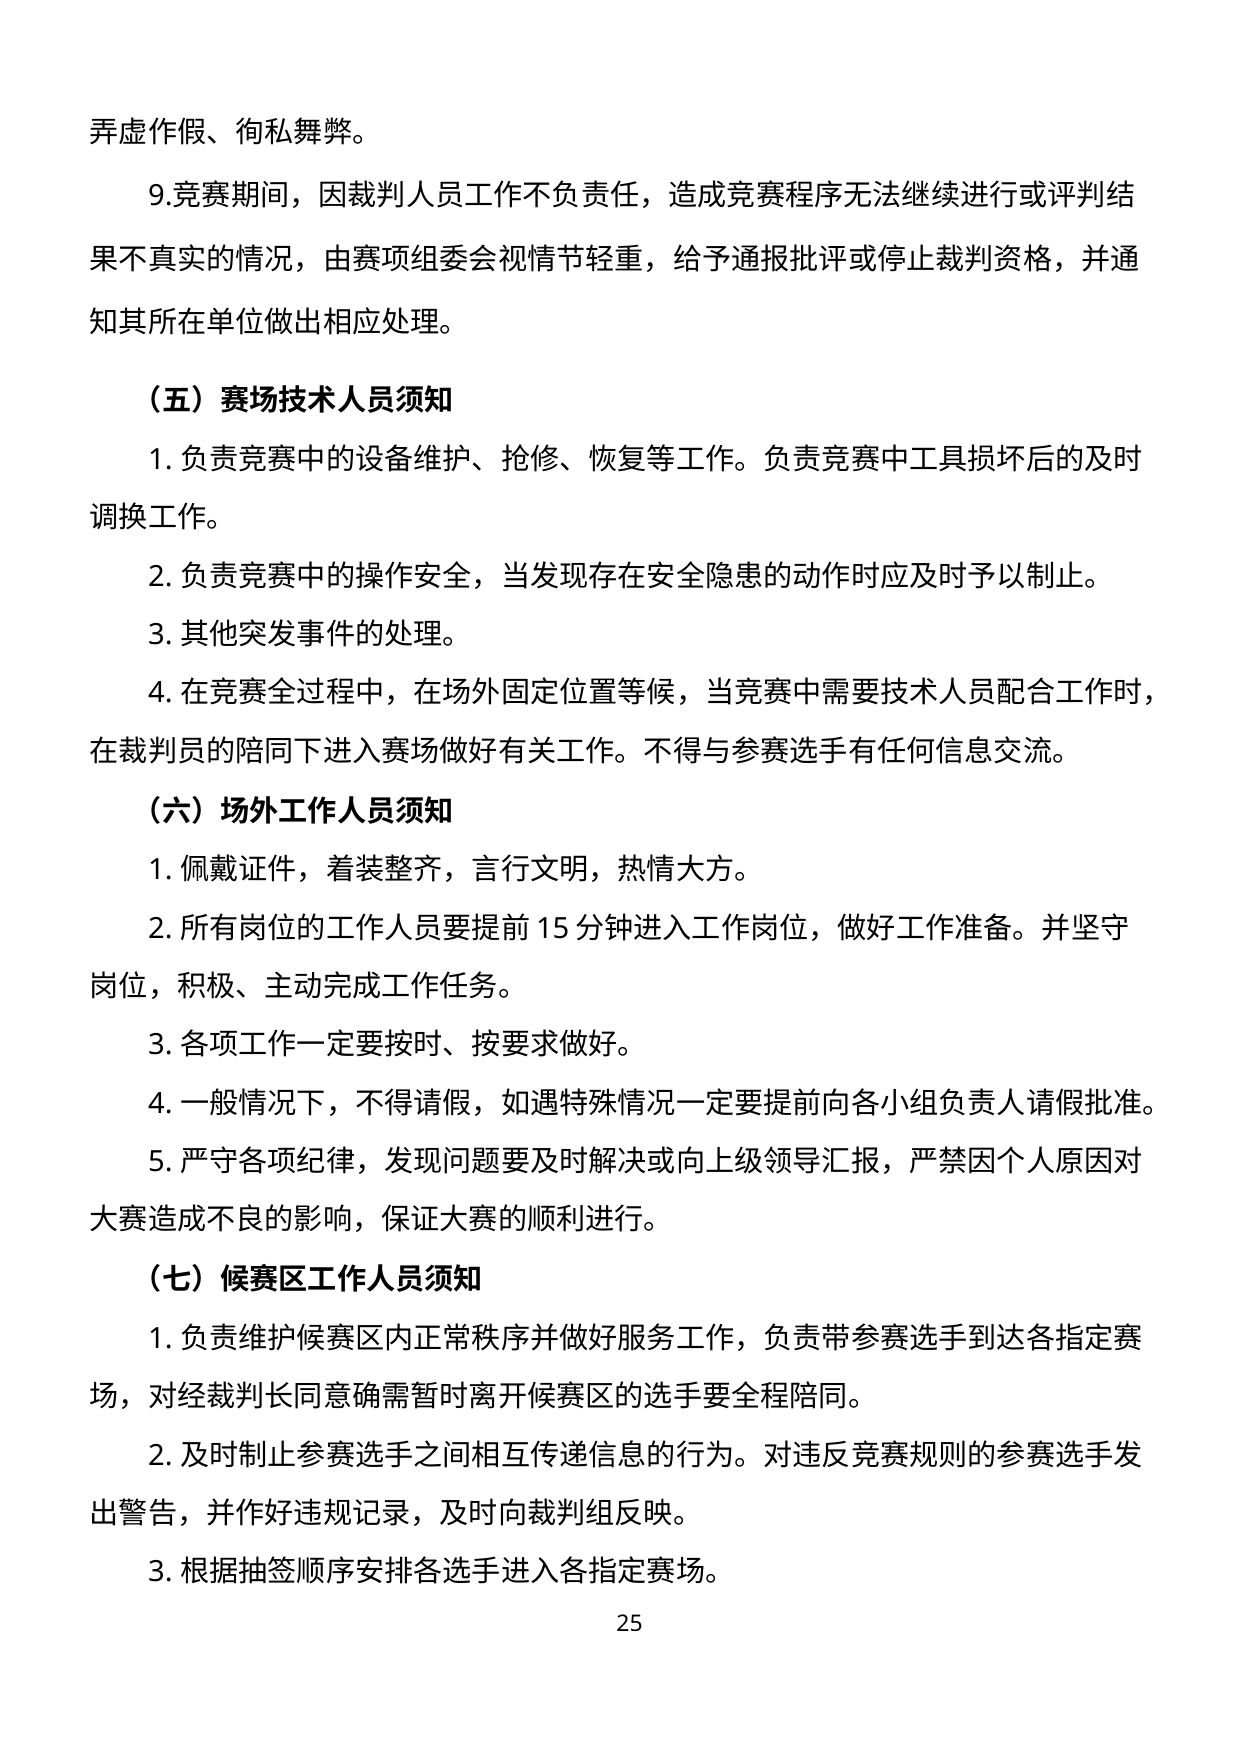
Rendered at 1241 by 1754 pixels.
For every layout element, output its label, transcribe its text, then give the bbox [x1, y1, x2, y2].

text 2. 所有岗位的工作人员要提前15分钟进入工作岗位，做好工作准备。并坚守岗位，积极、主动完成工作任务。 [89, 891, 1151, 1008]
text （七）候赛区工作人员须知 [89, 1241, 1151, 1302]
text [89, 108, 1151, 151]
text 2. 及时制止参赛选手之间相互传递信息的行为。对违反竞赛规则的参赛选手发出警告，并作好违规记录，及时向裁判组反映。 [89, 1418, 1151, 1535]
text 4. 一般情况下，不得请假，如遇特殊情况一定要提前向各小组负责人请假批准。 [89, 1066, 1151, 1125]
text 3. 其他突发事件的处理。 [89, 598, 1151, 656]
text 1. 佩戴证件，着装整齐，言行文明，热情大方。 [89, 833, 1151, 891]
text （六）场外工作人员须知 [89, 773, 1151, 833]
text 3. 各项工作一定要按时、按要求做好。 [89, 1008, 1151, 1066]
text （五）赛场技术人员须知 [89, 362, 1151, 423]
text 4. 在竞赛全过程中，在场外固定位置等候，当竞赛中需要技术人员配合工作时，在裁判员的陪同下进入赛场做好有关工作。不得与参赛选手有任何信息交流。 [89, 656, 1151, 773]
text 1. 负责维护候赛区内正常秩序并做好服务工作，负责带参赛选手到达各指定赛场，对经裁判长同意确需暂时离开候赛区的选手要全程陪同。 [89, 1302, 1151, 1418]
text 5. 严守各项纪律，发现问题要及时解决或向上级领导汇报，严禁因个人原因对大赛造成不良的影响，保证大赛的顺利进行。 [89, 1125, 1151, 1241]
text 2. 负责竞赛中的操作安全，当发现存在安全隐患的动作时应及时予以制止。 [89, 539, 1151, 598]
text 3. 根据抽签顺序安排各选手进入各指定赛场。 [89, 1535, 1151, 1593]
text 9.竞赛期间，因裁判人员工作不负责任，造成竞赛程序无法继续进行或评判结果不真实的情况，由赛项组委会视情节轻重，给予通报批评或停止裁判资格，并通知其所在单位做出相应处理。 [89, 172, 1151, 341]
text 1. 负责竞赛中的设备维护、抢修、恢复等工作。负责竞赛中工具损坏后的及时调换工作。 [89, 423, 1151, 539]
